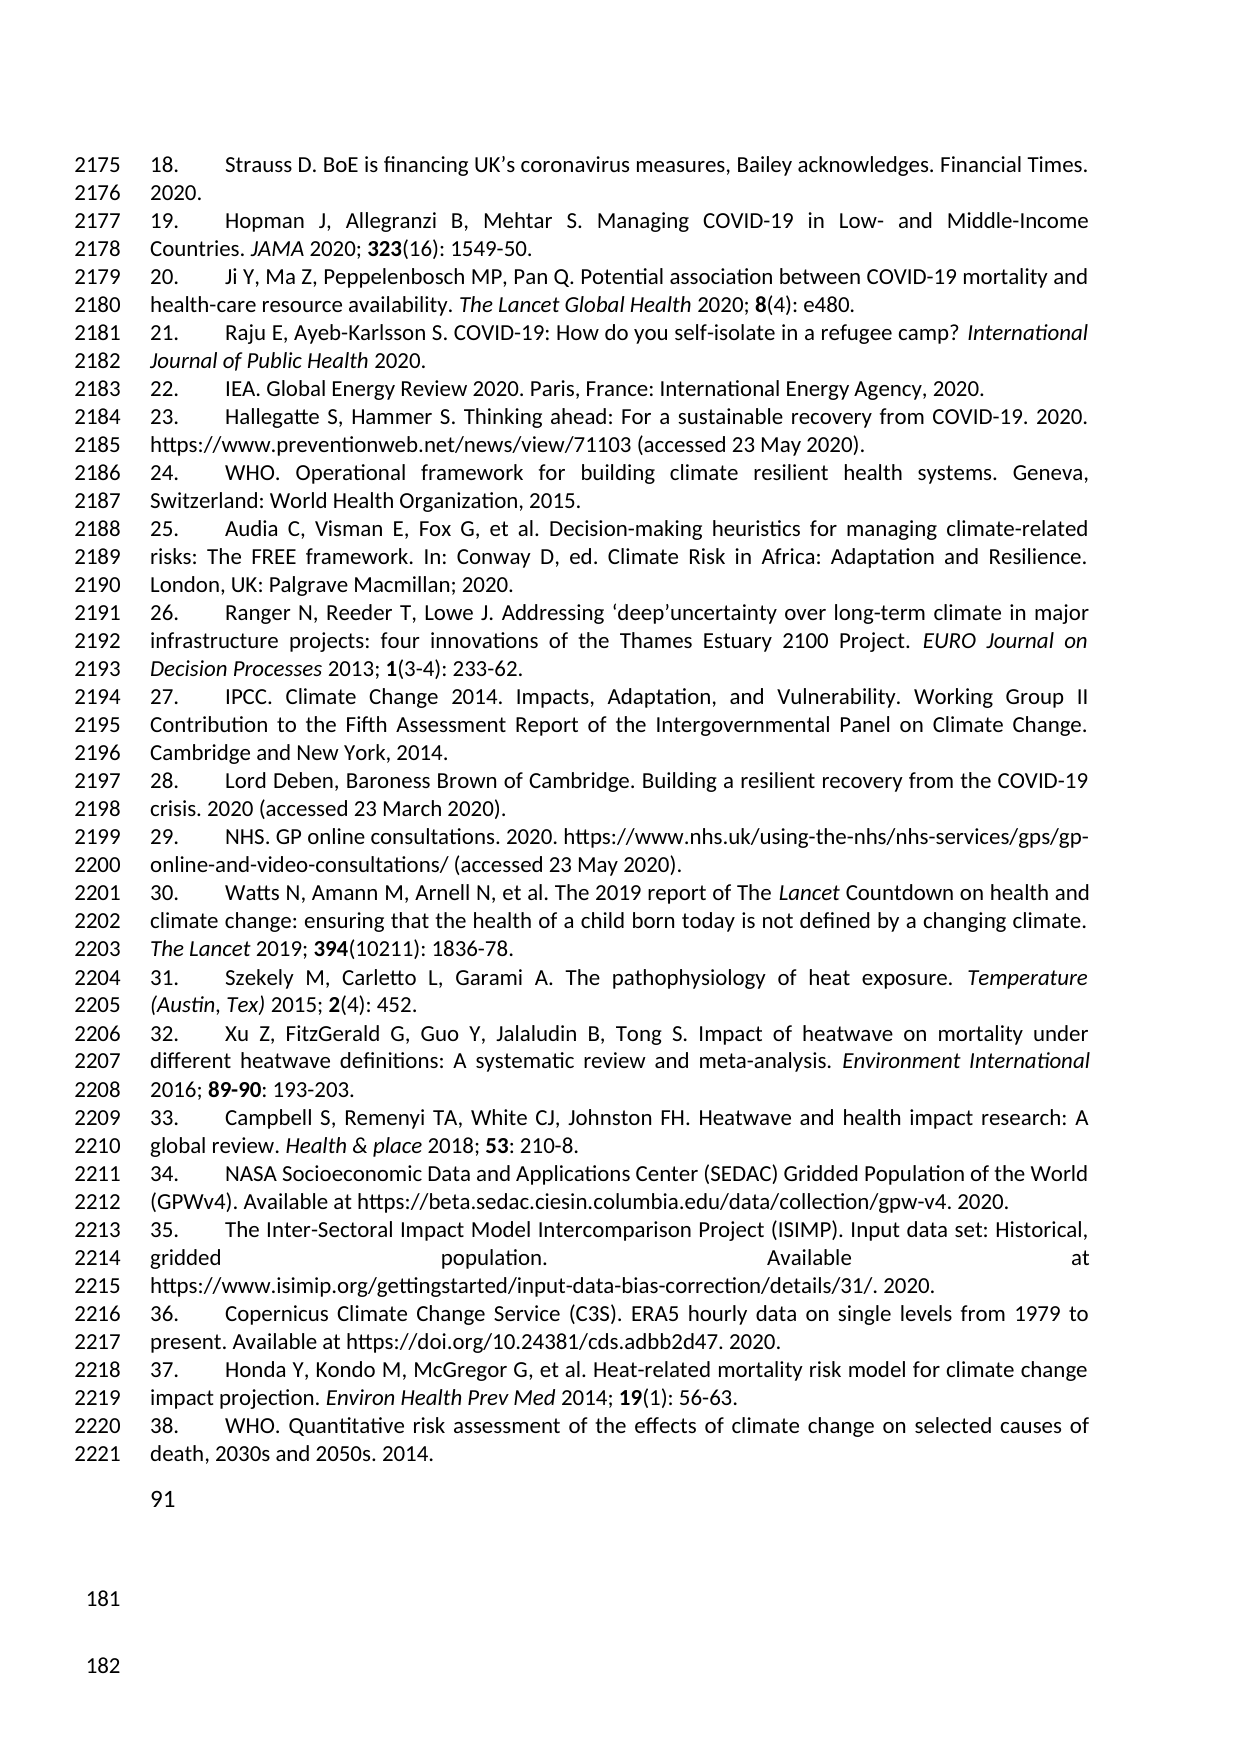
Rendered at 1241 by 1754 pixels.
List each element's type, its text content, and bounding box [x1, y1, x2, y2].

text 30. Watts N, Amann M, Arnell N, et al. The 2019 report of The Lancet Countdown on health and climate change: ensuring that the health of a child born today is not defined by a changing climate. The Lancet 2019; 394(10211): 1836-78. [150, 878, 1090, 963]
text 19. Hopman J, Allegranzi B, Mehtar S. Managing COVID-19 in Low- and Middle-Income Countries. JAMA 2020; 323(16): 1549-50. [150, 206, 1090, 262]
text 25. Audia C, Visman E, Fox G, et al. Decision-making heuristics for managing climate-related risks: The FREE framework. In: Conway D, ed. Climate Risk in Africa: Adaptation and Resilience. London, UK: Palgrave Macmillan; 2020. [150, 514, 1090, 598]
text 35. The Inter-Sectoral Impact Model Intercomparison Project (ISIMP). Input data set: Historical, gridded population. Available at https://www.isimip.org/gettingstarted/input-data-bias-correction/details/31/. 2020. [150, 1215, 1090, 1299]
text 18. Strauss D. BoE is financing UK’s coronavirus measures, Bailey acknowledges. Financial Times. 2020. [150, 150, 1090, 206]
text 31. Szekely M, Carletto L, Garami A. The pathophysiology of heat exposure. Temperature (Austin, Tex) 2015; 2(4): 452. [150, 963, 1090, 1019]
text 24. WHO. Operational framework for building climate resilient health systems. Geneva, Switzerland: World Health Organization, 2015. [150, 458, 1090, 514]
text 38. WHO. Quantitative risk assessment of the effects of climate change on selected causes of death, 2030s and 2050s. 2014. [150, 1411, 1090, 1467]
text 23. Hallegatte S, Hammer S. Thinking ahead: For a sustainable recovery from COVID-19. 2020. https://www.preventionweb.net/news/view/71103 (accessed 23 May 2020). [150, 402, 1090, 458]
text 37. Honda Y, Kondo M, McGregor G, et al. Heat-related mortality risk model for climate change impact projection. Environ Health Prev Med 2014; 19(1): 56-63. [150, 1355, 1090, 1411]
text 20. Ji Y, Ma Z, Peppelenbosch MP, Pan Q. Potential association between COVID-19 mortality and health-care resource availability. The Lancet Global Health 2020; 8(4): e480. [150, 262, 1090, 318]
text 21. Raju E, Ayeb-Karlsson S. COVID-19: How do you self-isolate in a refugee camp? International Journal of Public Health 2020. [150, 318, 1090, 374]
text 26. Ranger N, Reeder T, Lowe J. Addressing ‘deep’uncertainty over long-term climate in major infrastructure projects: four innovations of the Thames Estuary 2100 Project. EURO Journal on Decision Processes 2013; 1(3-4): 233-62. [150, 598, 1090, 682]
text 34. NASA Socioeconomic Data and Applications Center (SEDAC) Gridded Population of the World (GPWv4). Available at https://beta.sedac.ciesin.columbia.edu/data/collection/gpw-v4. 2020. [150, 1159, 1090, 1215]
text 22. IEA. Global Energy Review 2020. Paris, France: International Energy Agency, 2020. [150, 374, 1090, 402]
text 32. Xu Z, FitzGerald G, Guo Y, Jalaludin B, Tong S. Impact of heatwave on mortality under different heatwave definitions: A systematic review and meta-analysis. Environment International 2016; 89-90: 193-203. [150, 1019, 1090, 1103]
text 36. Copernicus Climate Change Service (C3S). ERA5 hourly data on single levels from 1979 to present. Available at https://doi.org/10.24381/cds.adbb2d47. 2020. [150, 1299, 1090, 1355]
text 28. Lord Deben, Baroness Brown of Cambridge. Building a resilient recovery from the COVID-19 crisis. 2020 (accessed 23 March 2020). [150, 766, 1090, 822]
text 27. IPCC. Climate Change 2014. Impacts, Adaptation, and Vulnerability. Working Group II Contribution to the Fifth Assessment Report of the Intergovernmental Panel on Climate Change. Cambridge and New York, 2014. [150, 682, 1090, 766]
text 29. NHS. GP online consultations. 2020. https://www.nhs.uk/using-the-nhs/nhs-services/gps/gp-online-and-video-consultations/ (accessed 23 May 2020). [150, 822, 1090, 878]
text 33. Campbell S, Remenyi TA, White CJ, Johnston FH. Heatwave and health impact research: A global review. Health & place 2018; 53: 210-8. [150, 1103, 1090, 1159]
